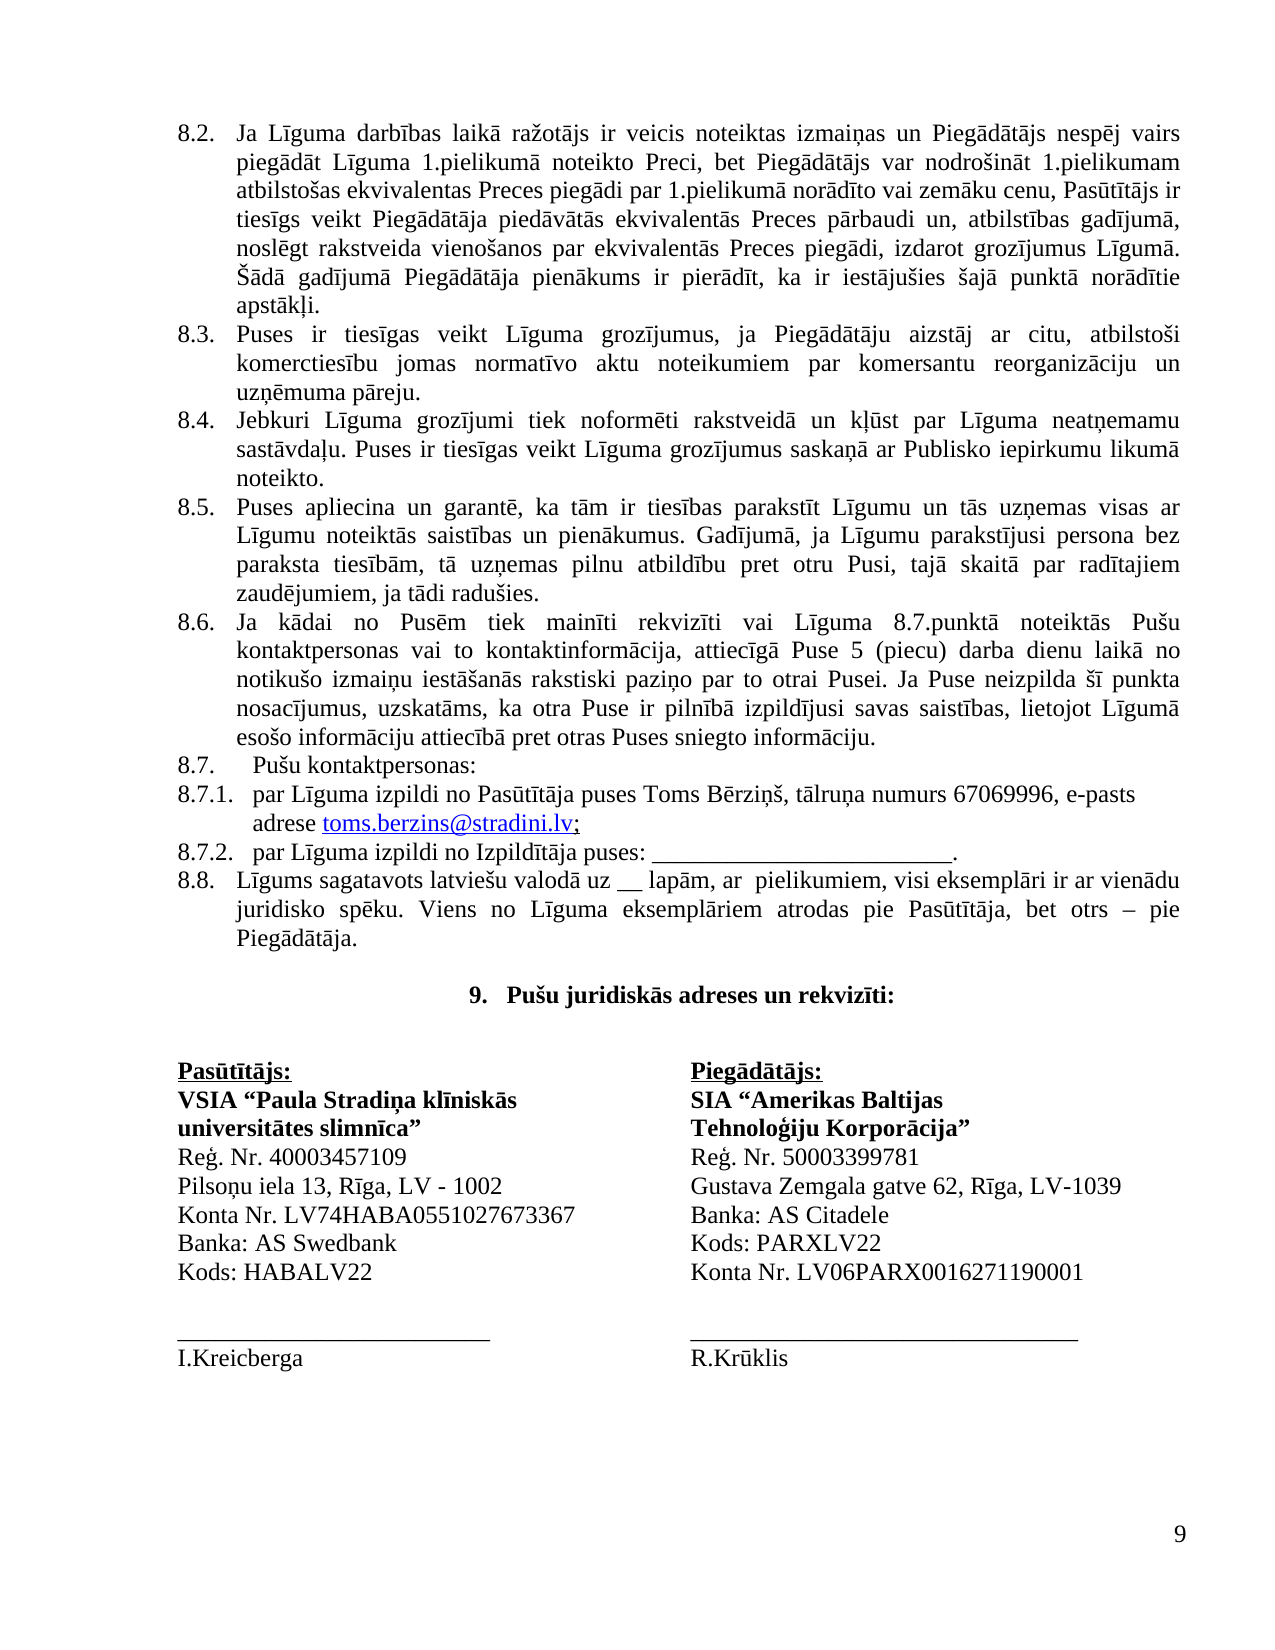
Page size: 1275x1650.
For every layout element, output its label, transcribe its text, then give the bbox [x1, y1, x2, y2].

list Pušu juridiskās adreses un rekvizīti: [177, 981, 1187, 1009]
list Puses apliecina un garantē, ka tām ir tiesības parakstīt Līgumu un tās uzņemas visas ar Līgumu noteiktās saistības un pienākumus. Gadījumā, ja Līgumu parakstījusi persona bez paraksta tiesībām, tā uzņemas pilnu atbildību pret otru Pusi, tajā skaitā par radītajiem zaudējumiem, ja tādi radušies. [177, 492, 1181, 607]
list Jebkuri Līguma grozījumi tiek noformēti rakstveidā un kļūst par Līguma neatņemamu sastāvdaļu. Puses ir tiesīgas veikt Līguma grozījumus saskaņā ar Publisko iepirkumu likumā noteikto. [177, 406, 1181, 492]
list par Līguma izpildi no Pasūtītāja puses Toms Bērziņš, tālruņa numurs 67069996, e-pasts adrese toms.berzins@stradini.lv; [177, 779, 1137, 837]
list Ja Līguma darbības laikā ražotājs ir veicis noteiktas izmaiņas un Piegādātājs nespēj vairs piegādāt Līguma 1.pielikumā noteikto Preci, bet Piegādātājs var nodrošināt 1.pielikumam atbilstošas ekvivalentas Preces piegādi par 1.pielikumā norādīto vai zemāku cenu, Pasūtītājs ir tiesīgs veikt Piegādātāja piedāvātās ekvivalentās Preces pārbaudi un, atbilstības gadījumā, noslēgt rakstveida vienošanos par ekvivalentās Preces piegādi, izdarot grozījumus Līgumā. Šādā gadījumā Piegādātāja pienākums ir pierādīt, ka ir iestājušies šajā punktā norādītie apstākļi. [177, 118, 1181, 319]
list par Līguma izpildi no Izpildītāja puses: ________________________. [177, 837, 1137, 866]
list Līgums sagatavots latviešu valodā uz __ lapām, ar pielikumiem, visi eksemplāri ir ar vienādu juridisko spēku. Viens no Līguma eksemplāriem atrodas pie Pasūtītāja, bet otrs – pie Piegādātāja. [177, 866, 1181, 952]
table_header Piegādātājs: SIA “Amerikas Baltijas Tehnoloģiju Korporācija” Reģ. Nr. 50003399781 Gustava Zemgala gatve 62, Rīga, LV-1039 Banka: AS Citadele Kods: PARXLV22 Konta Nr. LV06PARX0016271190001 _______________________________ R.Krūklis [679, 1056, 1226, 1516]
table_header Pasūtītājs: VSIA “Paula Stradiņa klīniskās universitātes slimnīca” Reģ. Nr. 40003457109 Pilsoņu iela 13, Rīga, LV - 1002 Konta Nr. LV74HABA0551027673367 Banka: AS Swedbank Kods: HABALV22 _________________________ I.Kreicberga [166, 1056, 679, 1516]
list Pušu kontaktpersonas: [177, 751, 1186, 779]
list Puses ir tiesīgas veikt Līguma grozījumus, ja Piegādātāju aizstāj ar citu, atbilstoši komerctiesību jomas normatīvo aktu noteikumiem par komersantu reorganizāciju un uzņēmuma pāreju. [177, 319, 1181, 406]
list Ja kādai no Pusēm tiek mainīti rekvizīti vai Līguma 8.7.punktā noteiktās Pušu kontaktpersonas vai to kontaktinformācija, attiecīgā Puse 5 (piecu) darba dienu laikā no notikušo izmaiņu iestāšanās rakstiski paziņo par to otrai Pusei. Ja Puse neizpilda šī punkta nosacījumus, uzskatāms, ka otra Puse ir pilnībā izpildījusi savas saistības, lietojot Līgumā esošo informāciju attiecībā pret otras Puses sniegto informāciju. [177, 607, 1181, 751]
